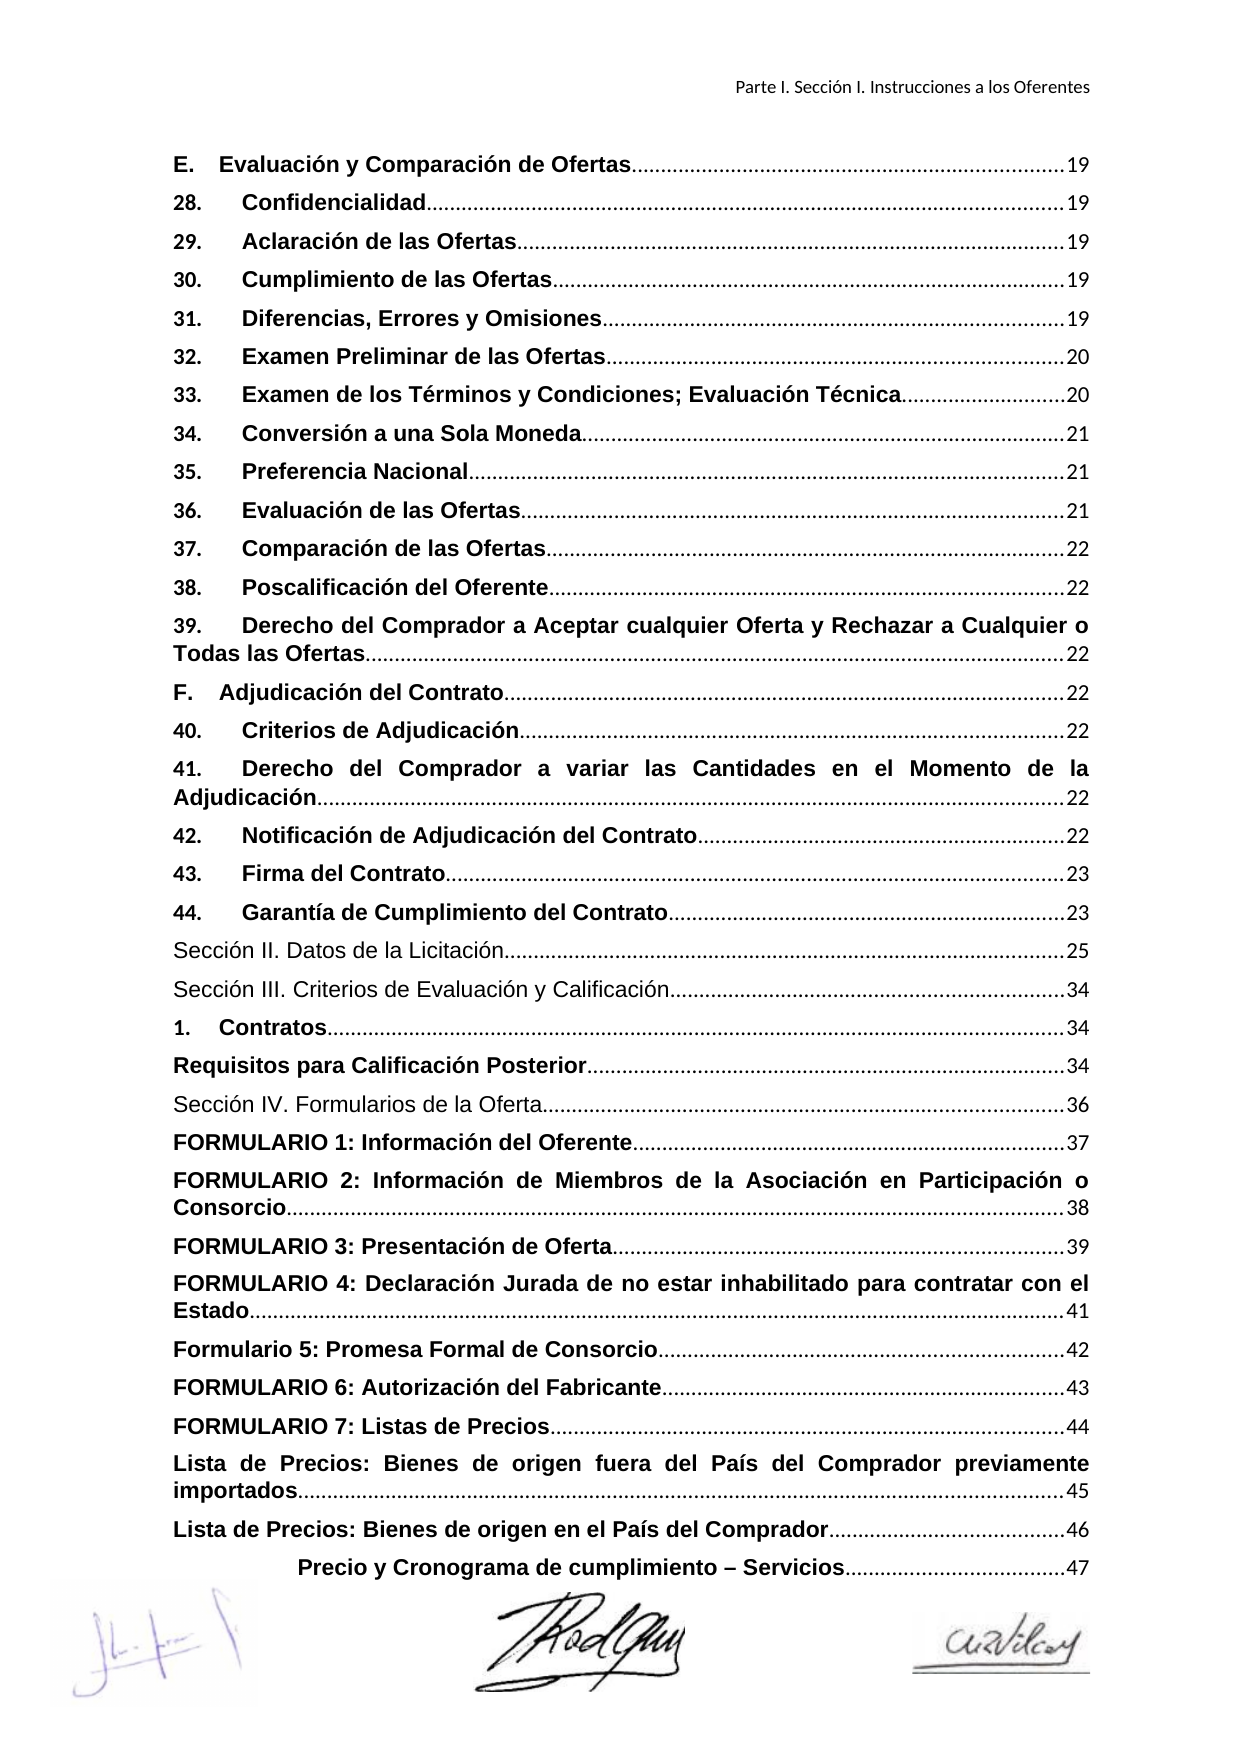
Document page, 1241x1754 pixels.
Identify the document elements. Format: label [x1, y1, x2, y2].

picture [50, 1579, 258, 1707]
picture [473, 1592, 685, 1692]
picture [912, 1612, 1091, 1674]
